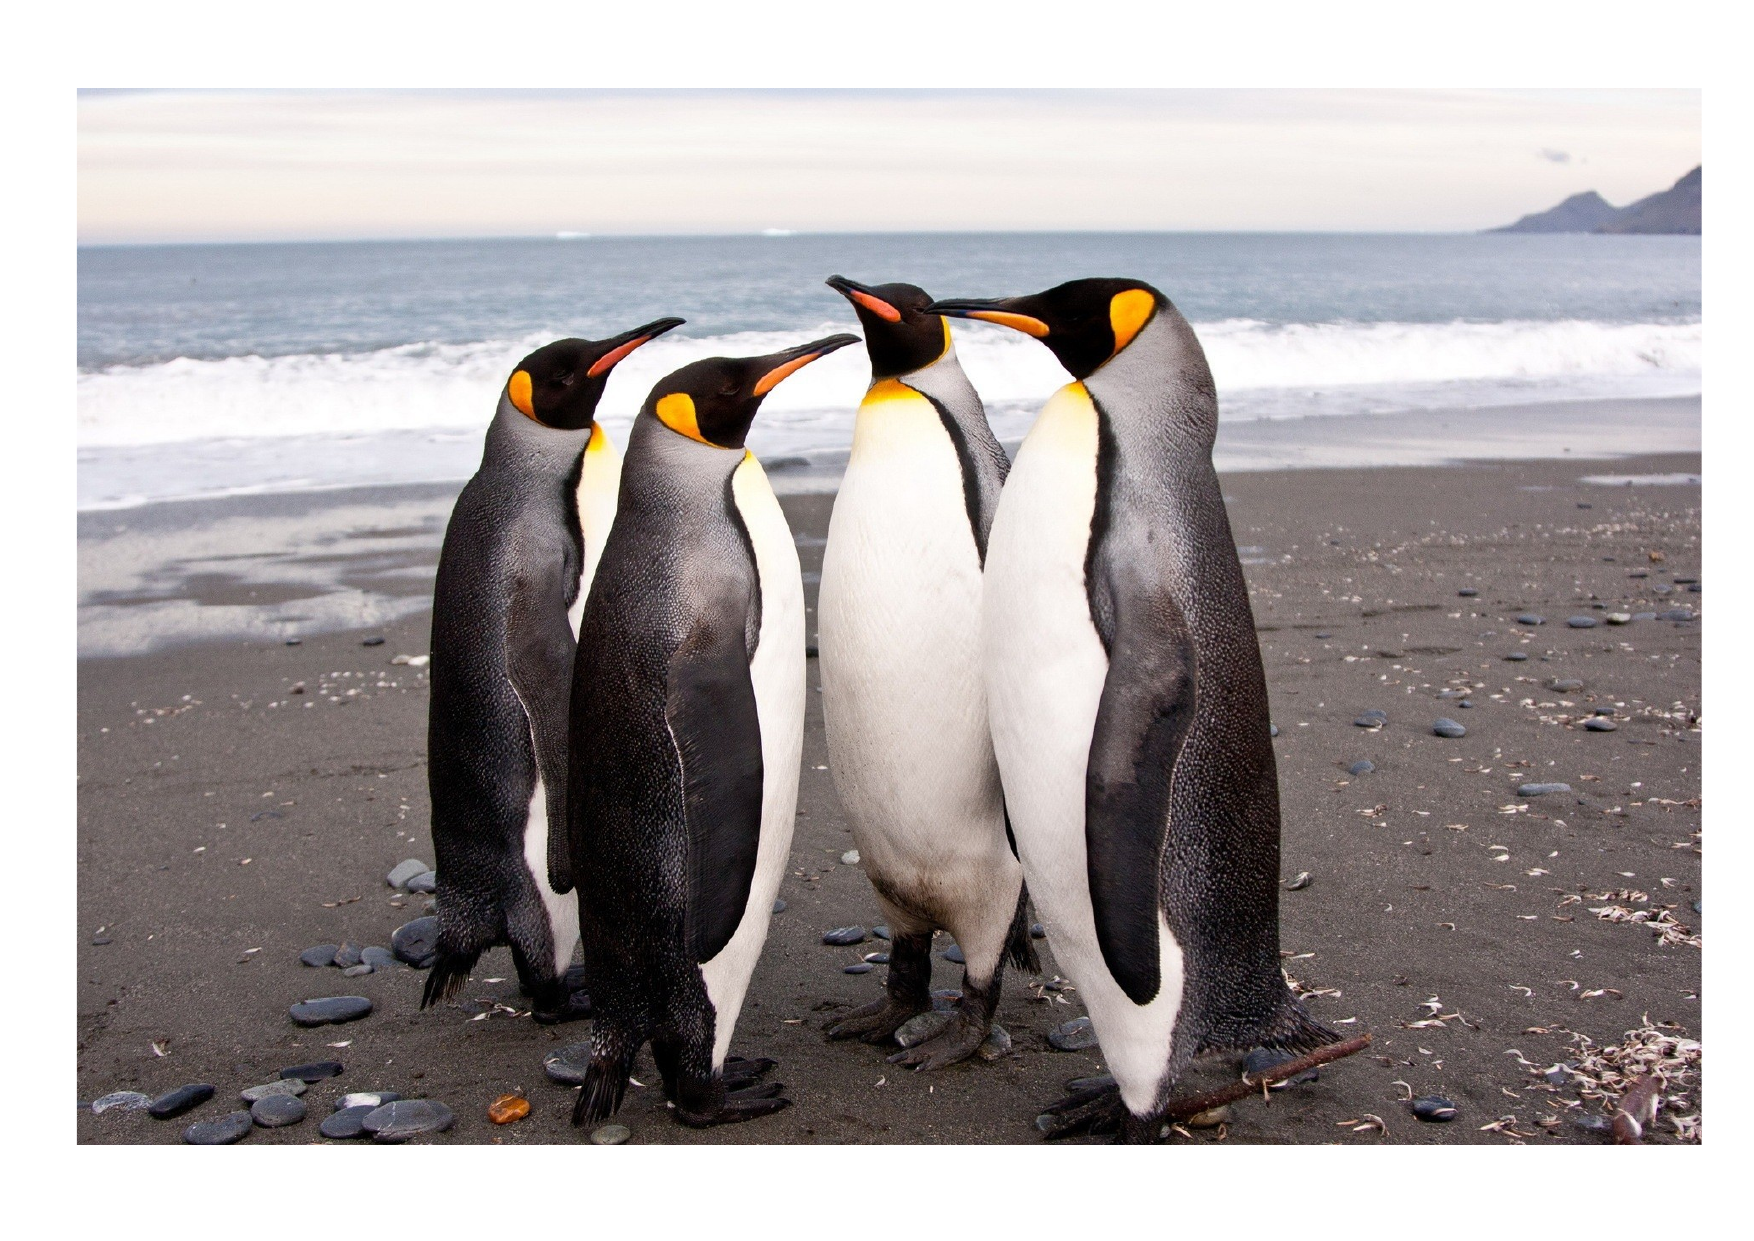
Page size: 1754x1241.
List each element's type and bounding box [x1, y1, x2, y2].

picture [76, 88, 1702, 1145]
